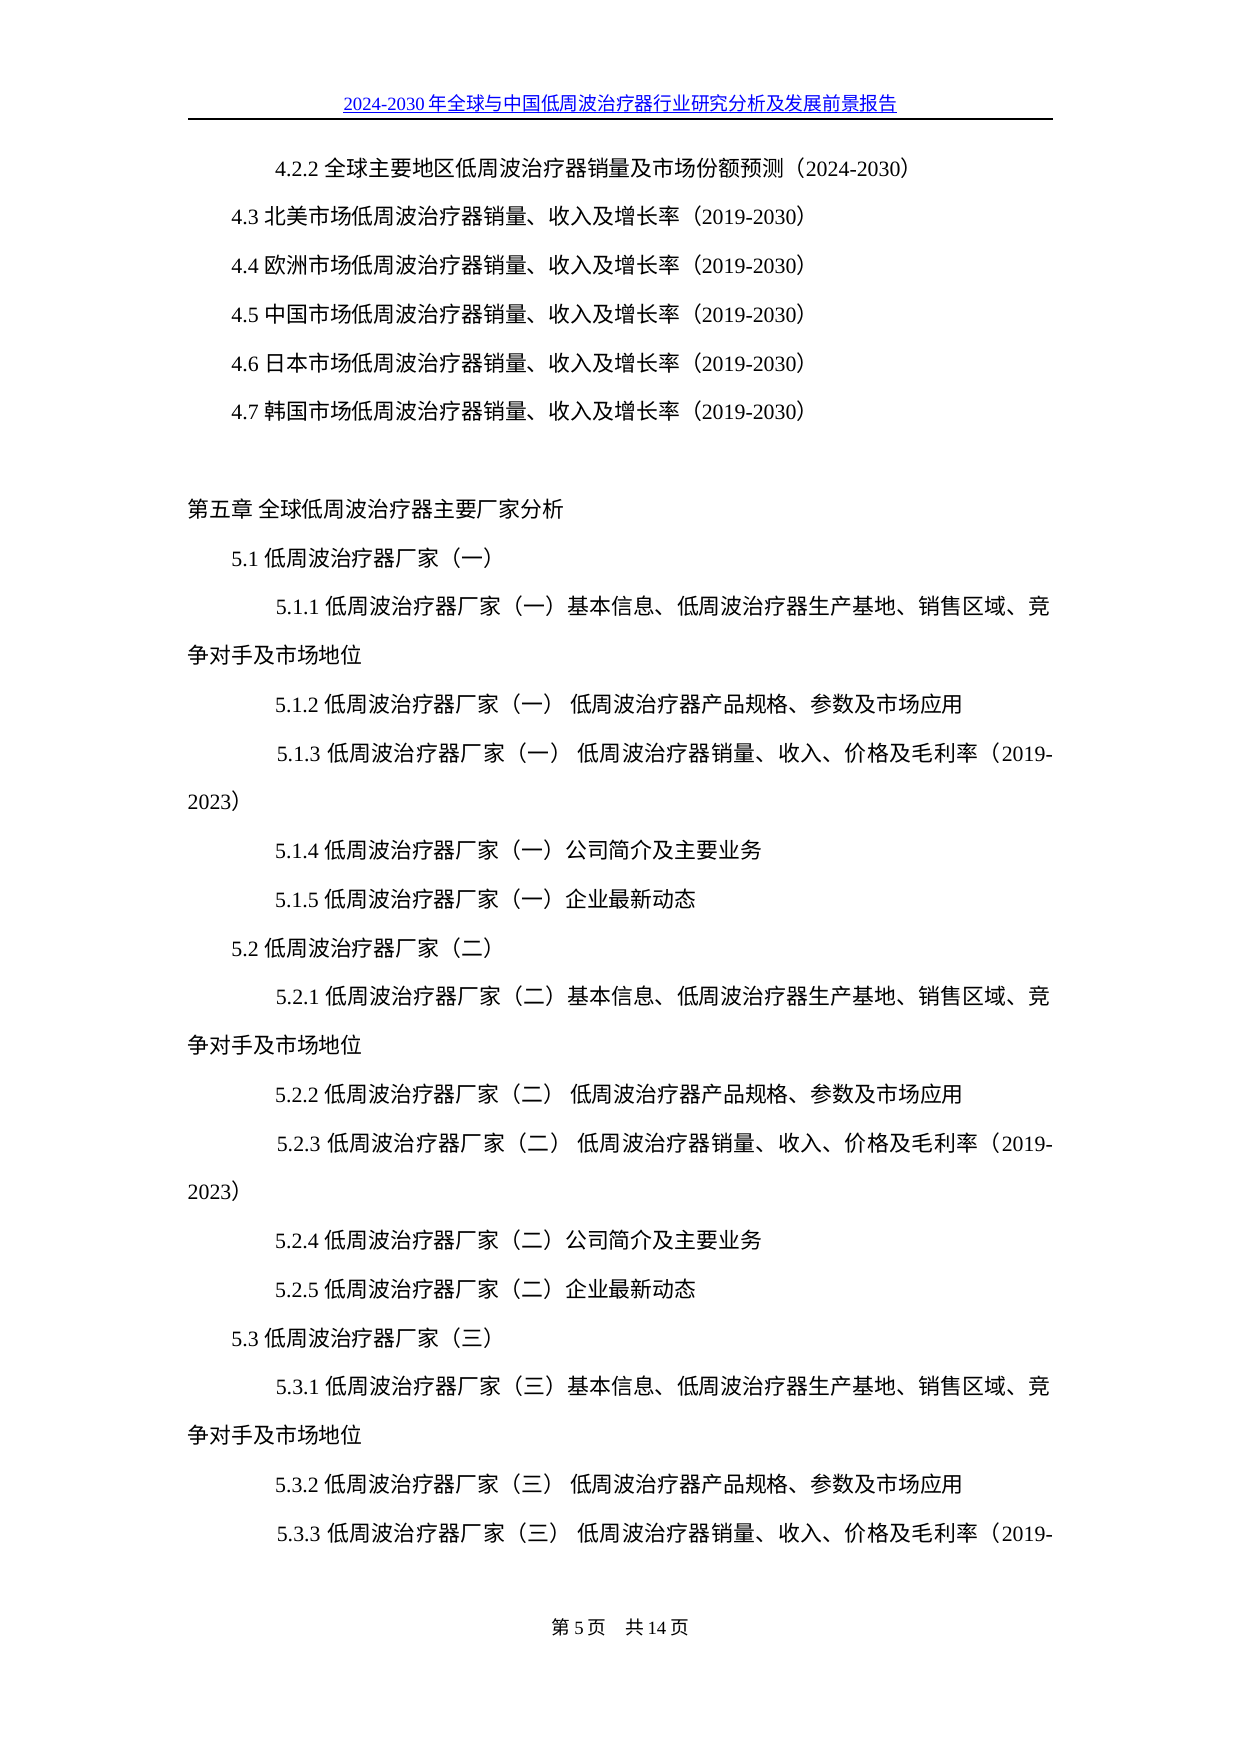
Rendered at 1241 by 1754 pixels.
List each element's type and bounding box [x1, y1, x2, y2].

text [187, 150, 1053, 1548]
